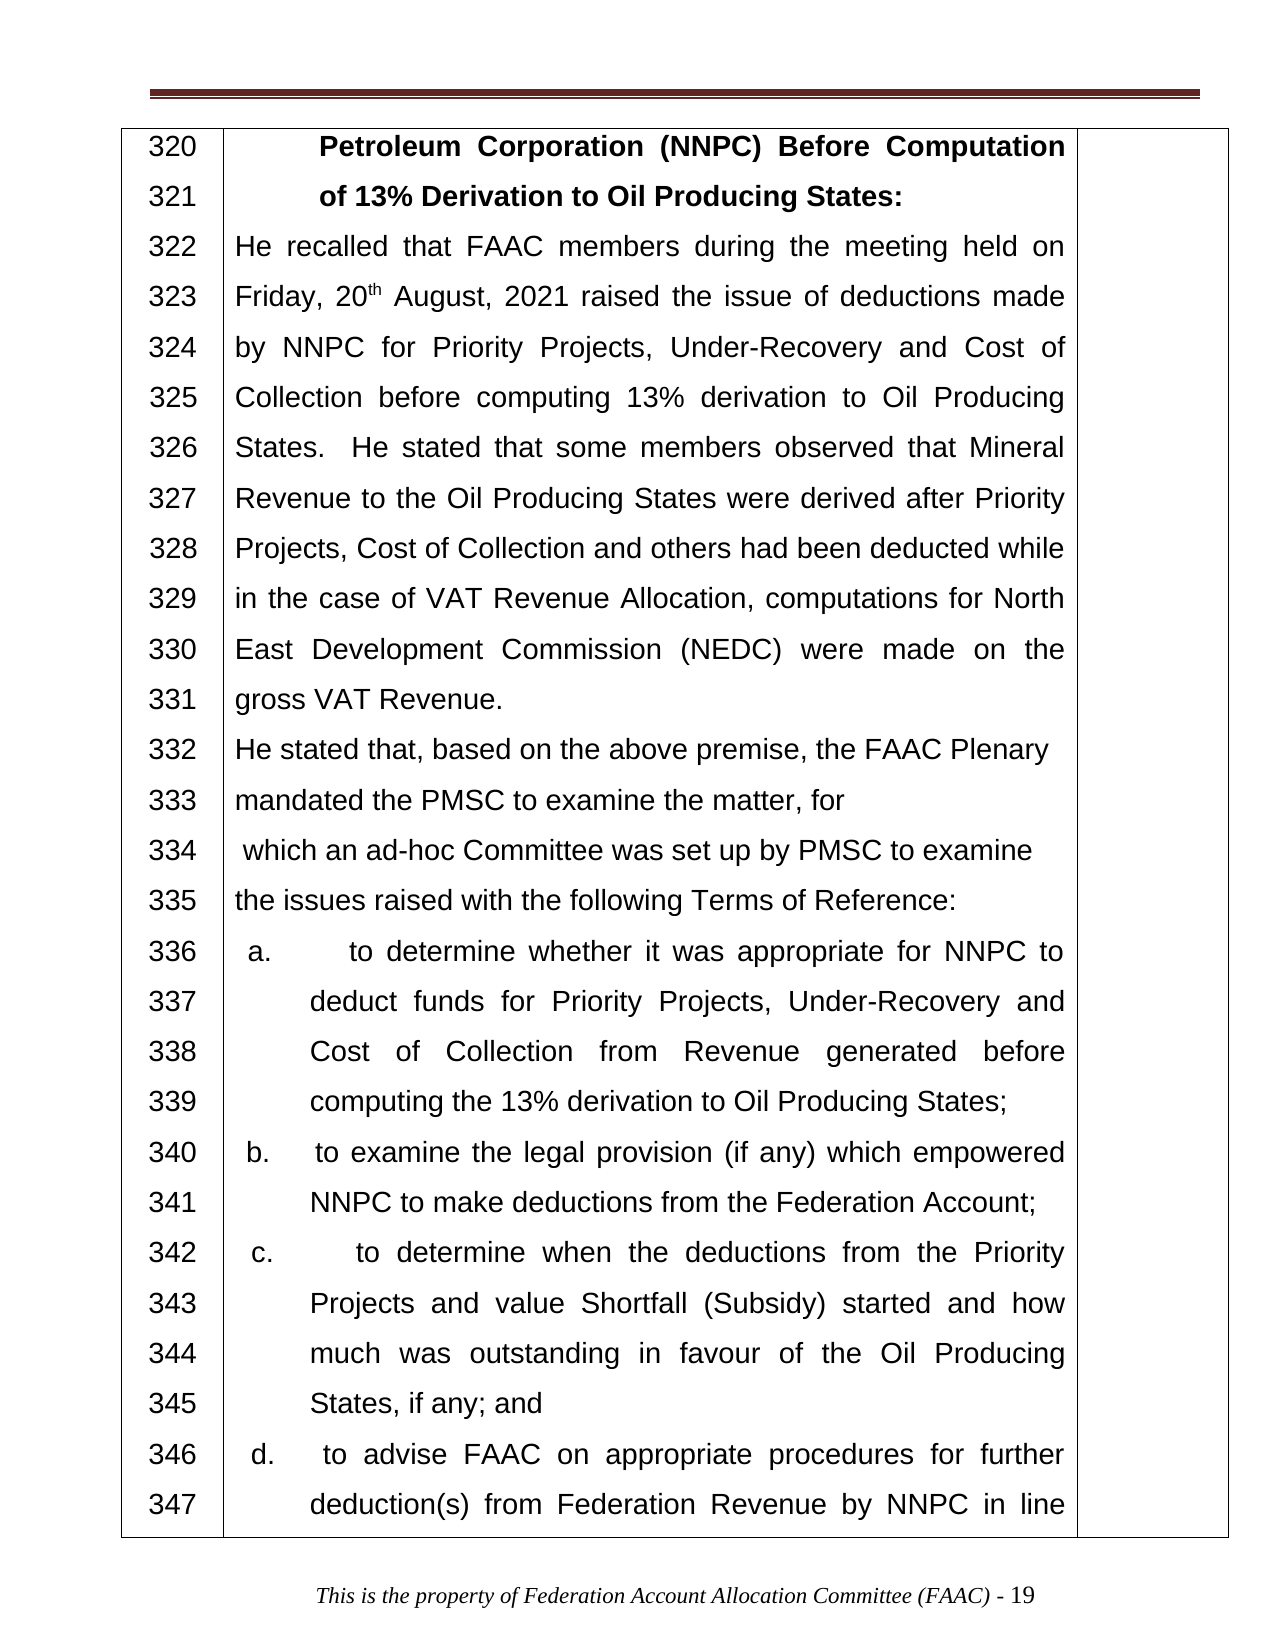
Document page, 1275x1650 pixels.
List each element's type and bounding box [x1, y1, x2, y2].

table_cell [1078, 129, 1228, 1537]
table_cell [122, 129, 223, 1537]
table_cell [224, 129, 1077, 1537]
